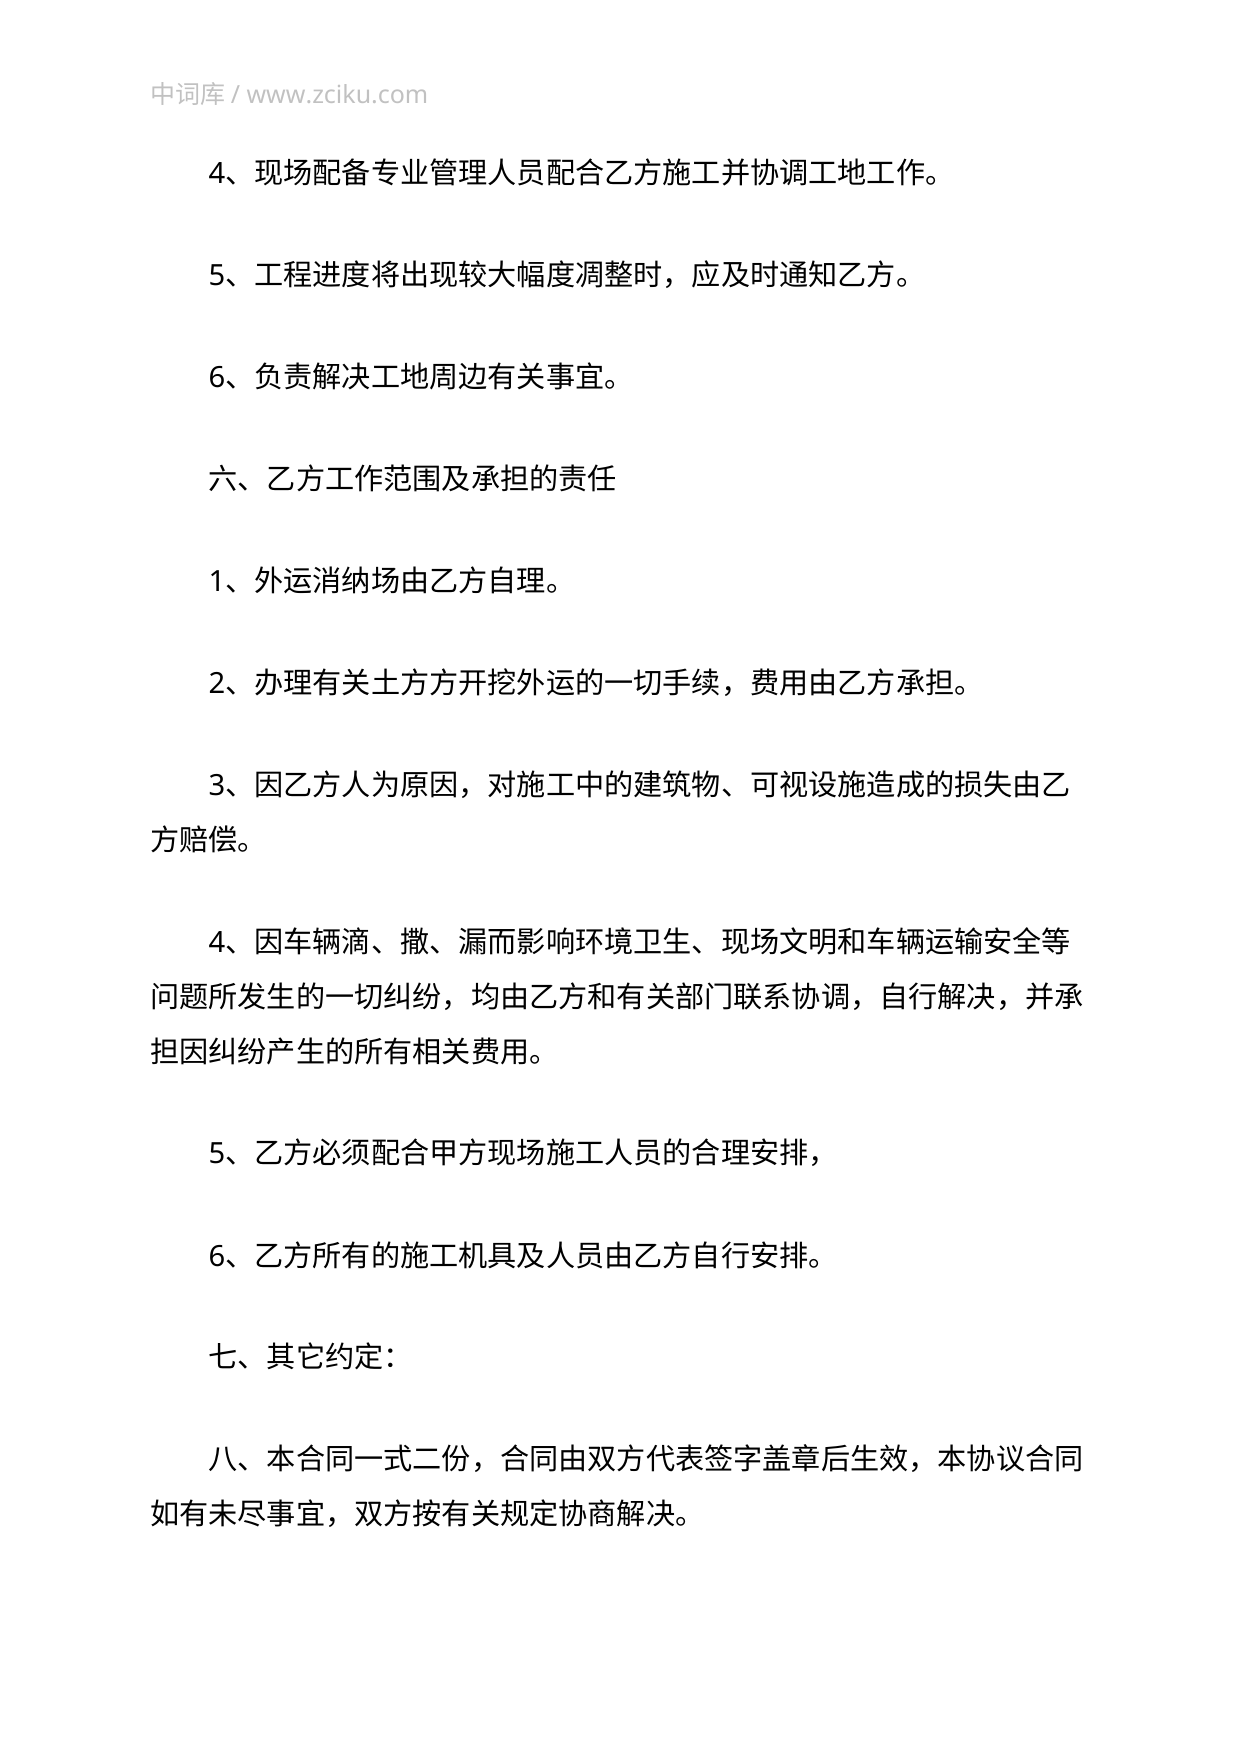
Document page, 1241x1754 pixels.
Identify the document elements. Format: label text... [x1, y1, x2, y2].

text 5、乙方必须配合甲方现场施工人员的合理安排， [150, 1130, 1090, 1172]
text 6、乙方所有的施工机具及人员由乙方自行安排。 [150, 1232, 1090, 1274]
text 5、工程进度将出现较大幅度凋整时，应及时通知乙方。 [150, 252, 1090, 294]
text 2、办理有关土方方开挖外运的一切手续，费用由乙方承担。 [150, 660, 1090, 702]
text 七、其它约定： [150, 1334, 1090, 1376]
text 六、乙方工作范围及承担的责任 [150, 456, 1090, 498]
text 3、因乙方人为原因，对施工中的建筑物、可视设施造成的损失由乙方赔偿。 [150, 762, 1090, 859]
text 八、本合同一式二份，合同由双方代表签字盖章后生效，本协议合同如有未尽事宜，双方按有关规定协商解决。 [150, 1436, 1090, 1533]
text 6、负责解决工地周边有关事宜。 [150, 354, 1090, 396]
text 4、因车辆滴、撒、漏而影响环境卫生、现场文明和车辆运输安全等问题所发生的一切纠纷，均由乙方和有关部门联系协调，自行解决，并承担因纠纷产生的所有相关费用。 [150, 918, 1090, 1071]
text 4、现场配备专业管理人员配合乙方施工并协调工地工作。 [150, 150, 1090, 192]
text 1、外运消纳场由乙方自理。 [150, 558, 1090, 600]
